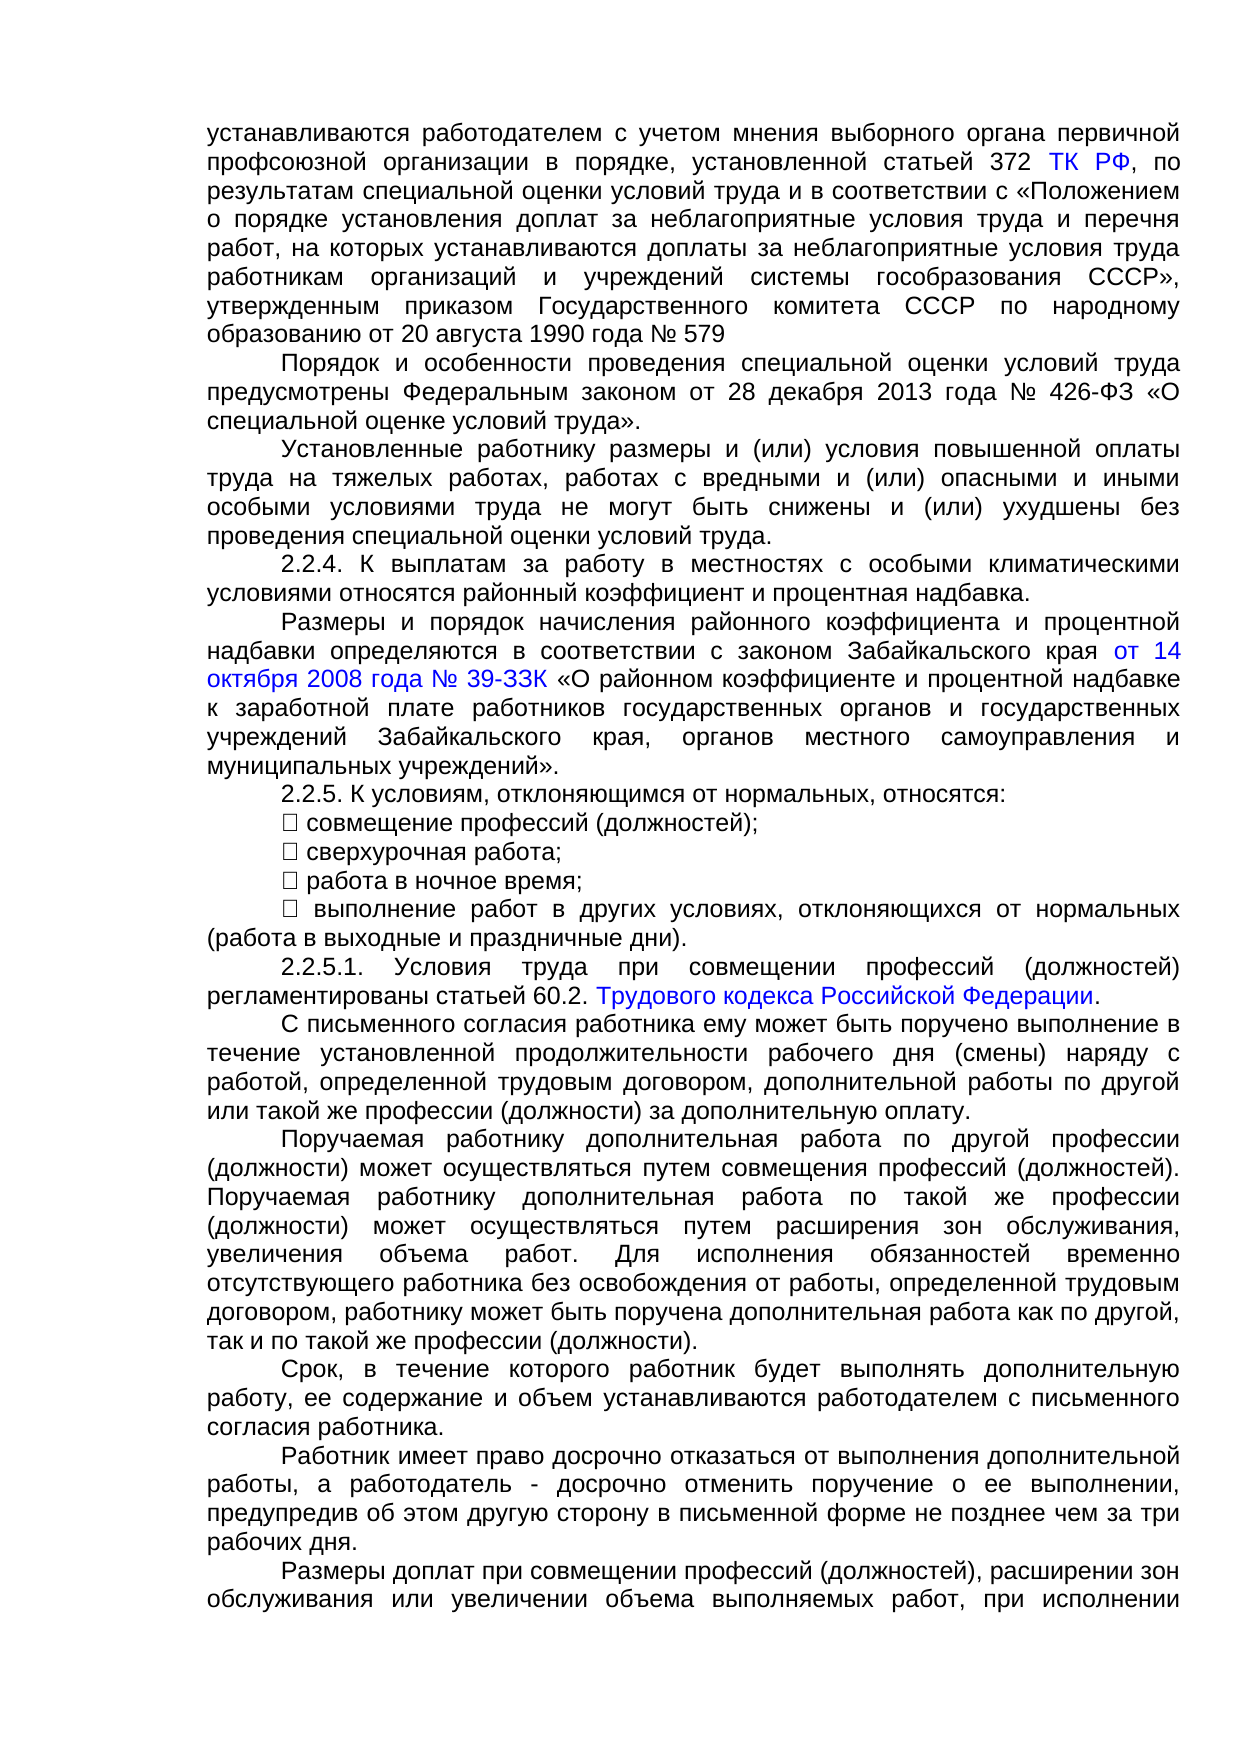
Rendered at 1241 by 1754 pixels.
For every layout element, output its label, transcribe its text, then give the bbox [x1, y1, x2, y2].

text Поручаемая работнику дополнительная работа по другой профессии (должности) может осуществляться путем совмещения профессий (должностей). Поручаемая работнику дополнительная работа по такой же профессии (должности) может осуществляться путем расширения зон обслуживания, увеличения объема работ. Для исполнения обязанностей временно отсутствующего работника без освобождения от работы, определенной трудовым договором, работнику может быть поручена дополнительная работа как по другой, так и по такой же профессии (должности). [207, 1124, 1181, 1354]
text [207, 118, 1181, 348]
text  сверхурочная работа; [207, 837, 1181, 866]
text  выполнение работ в других условиях, отклоняющихся от нормальных (работа в выходные и праздничные дни). [207, 894, 1181, 952]
text Работник имеет право досрочно отказаться от выполнения дополнительной работы, а работодатель - досрочно отменить поручение о ее выполнении, предупредив об этом другую сторону в письменной форме не позднее чем за три рабочих дня. [207, 1441, 1181, 1556]
text Срок, в течение которого работник будет выполнять дополнительную работу, ее содержание и объем устанавливаются работодателем с письменного согласия работника. [207, 1354, 1181, 1441]
text С письменного согласия работника ему может быть поручено выполнение в течение установленной продолжительности рабочего дня (смены) наряду с работой, определенной трудовым договором, дополнительной работы по другой или такой же профессии (должности) за дополнительную оплату. [207, 1009, 1181, 1124]
text 2.2.5.1. Условия труда при совмещении профессий (должностей) регламентированы статьей 60.2. Трудового кодекса Российской Федерации. [207, 952, 1181, 1009]
text Установленные работнику размеры и (или) условия повышенной оплаты труда на тяжелых работах, работах с вредными и (или) опасными и иными особыми условиями труда не могут быть снижены и (или) ухудшены без проведения специальной оценки условий труда. [207, 434, 1181, 549]
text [207, 1556, 1181, 1613]
text Размеры и порядок начисления районного коэффициента и процентной надбавки определяются в соответствии с законом Забайкальского края от 14 октября 2008 года № 39-ЗЗК «О районном коэффициенте и процентной надбавке к заработной плате работников государственных органов и государственных учреждений Забайкальского края, органов местного самоуправления и муниципальных учреждений». [207, 607, 1181, 779]
text 2.2.5. К условиям, отклоняющимся от нормальных, относятся: [207, 779, 1181, 808]
text  работа в ночное время; [207, 866, 1181, 894]
text 2.2.4. К выплатам за работу в местностях с особыми климатическими условиями относятся районный коэффициент и процентная надбавка. [207, 549, 1181, 607]
text Порядок и особенности проведения специальной оценки условий труда предусмотрены Федеральным законом от 28 декабря 2013 года № 426-ФЗ «О специальной оценке условий труда». [207, 348, 1181, 434]
text  совмещение профессий (должностей); [207, 808, 1181, 837]
